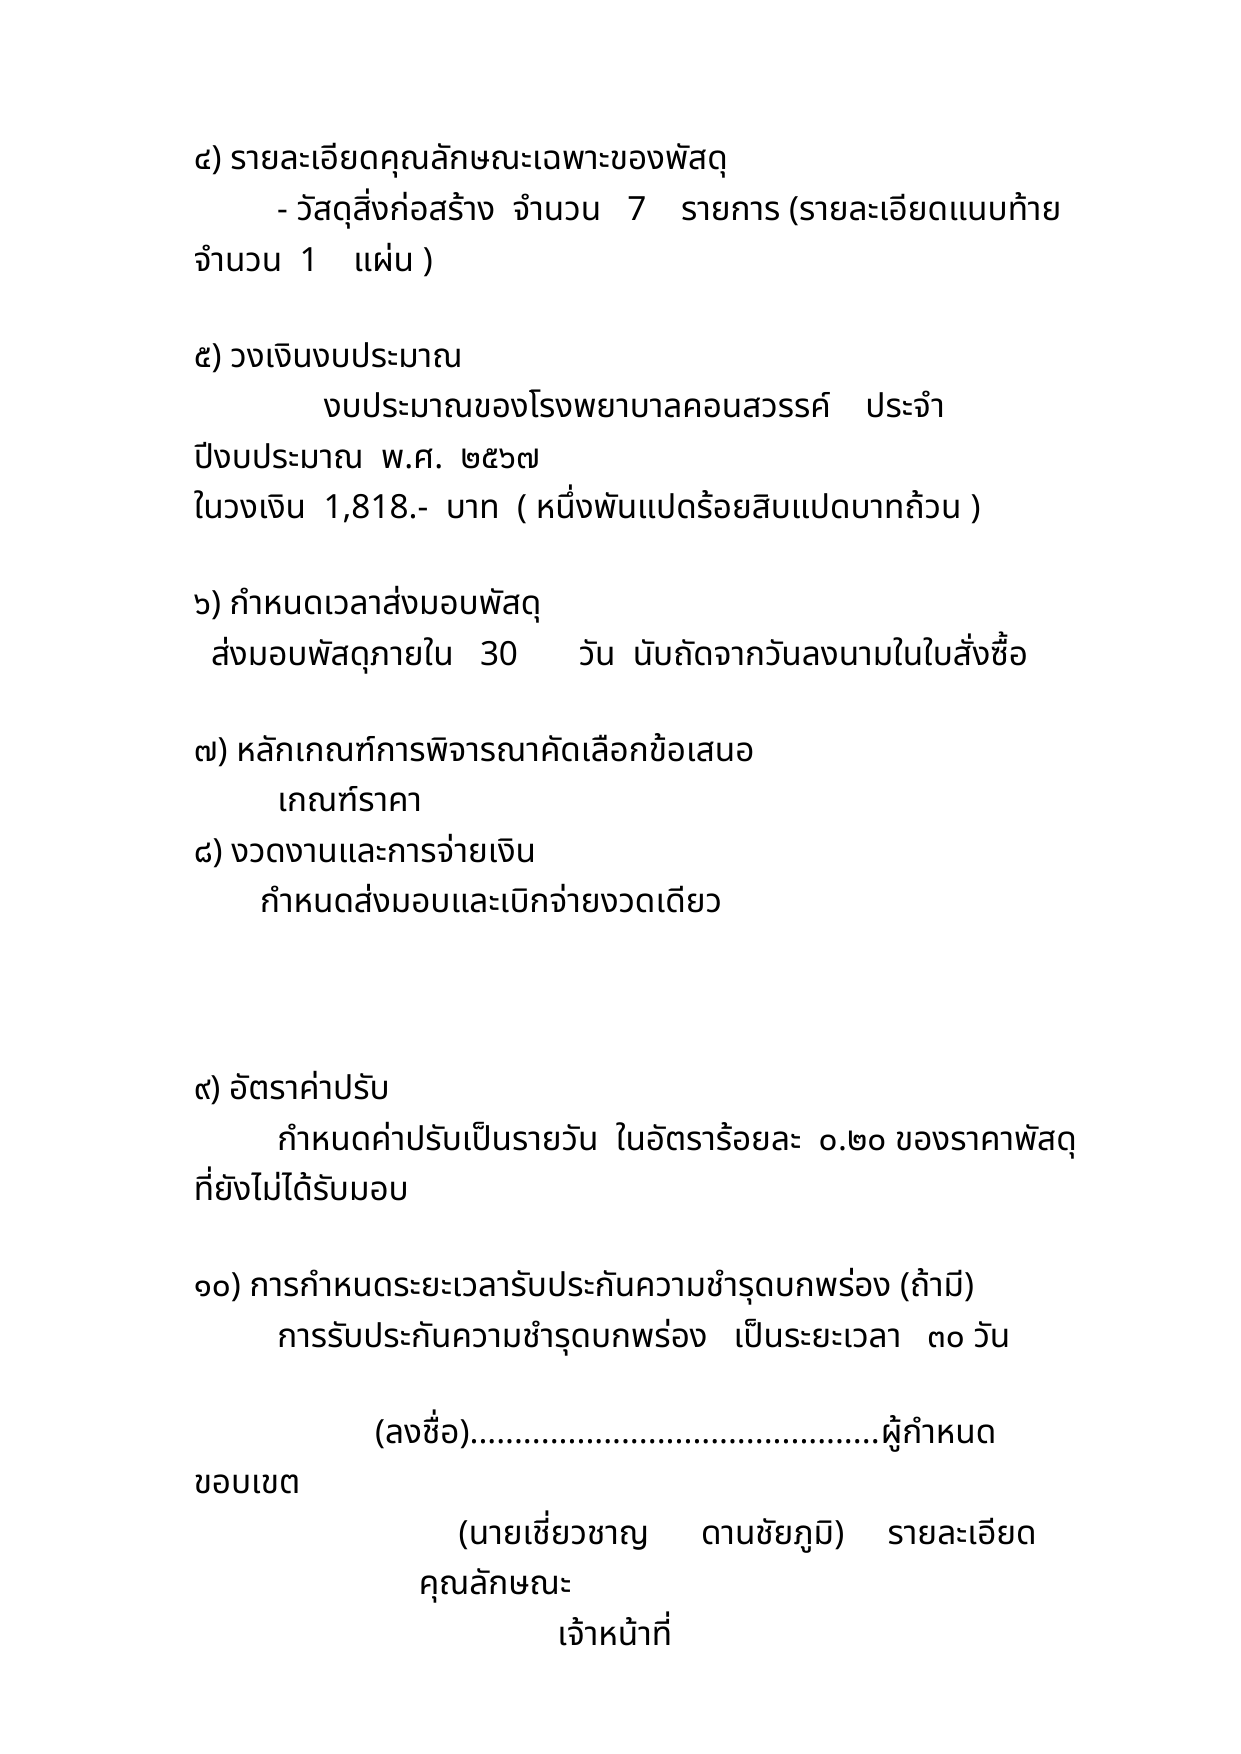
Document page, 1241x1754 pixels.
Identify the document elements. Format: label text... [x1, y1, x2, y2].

list ๗) หลักเกณฑ์การพิจารณาคัดเลือกข้อเสนอ [193, 726, 1090, 776]
list ส่งมอบพัสดุภายใน 30 วัน นับถัดจากวันลงนามในใบสั่งซื้อ [193, 630, 1090, 680]
list กำหนดค่าปรับเป็นรายวัน ในอัตราร้อยละ ๐.๒๐ ของราคาพัสดุที่ยังไม่ได้รับมอบ [193, 1115, 1090, 1216]
list - วัสดุสิ่งก่อสร้าง จำนวน 7 รายการ (รายละเอียดแนบท้าย จำนวน 1 แผ่น ) [193, 185, 1090, 286]
list การรับประกันความชำรุดบกพร่อง เป็นระยะเวลา ๓๐ วัน [193, 1312, 1090, 1362]
list (นายเชี่ยวชาญ ดานชัยภูมิ) รายละเอียดคุณลักษณะ [418, 1509, 1090, 1610]
list ๑๐) การกำหนดระยะเวลารับประกันความชำรุดบกพร่อง (ถ้ามี) [193, 1261, 1090, 1312]
list ในวงเงิน 1,818.- บาท ( หนึ่งพันแปดร้อยสิบแปดบาทถ้วน ) [193, 483, 1090, 534]
list งบประมาณของโรงพยาบาลคอนสวรรค์ ประจำปีงบประมาณ พ.ศ. ๒๕๖๗ [193, 382, 1090, 483]
list เจ้าหน้าที่ [193, 1610, 1090, 1660]
list ๔) รายละเอียดคุณลักษณะเฉพาะของพัสดุ [193, 134, 1090, 185]
list กำหนดส่งมอบและเบิกจ่ายงวดเดียว [193, 877, 1090, 928]
list ๕) วงเงินงบประมาณ [193, 331, 1090, 382]
list ๙) อัตราค่าปรับ [193, 1064, 1090, 1115]
list ๘) งวดงานและการจ่ายเงิน [193, 827, 1090, 877]
list เกณฑ์ราคา [193, 776, 1090, 827]
list (ลงชื่อ)..............................................ผู้กำหนดขอบเขต [193, 1408, 1090, 1509]
list ๖) กำหนดเวลาส่งมอบพัสดุ [193, 579, 1090, 630]
